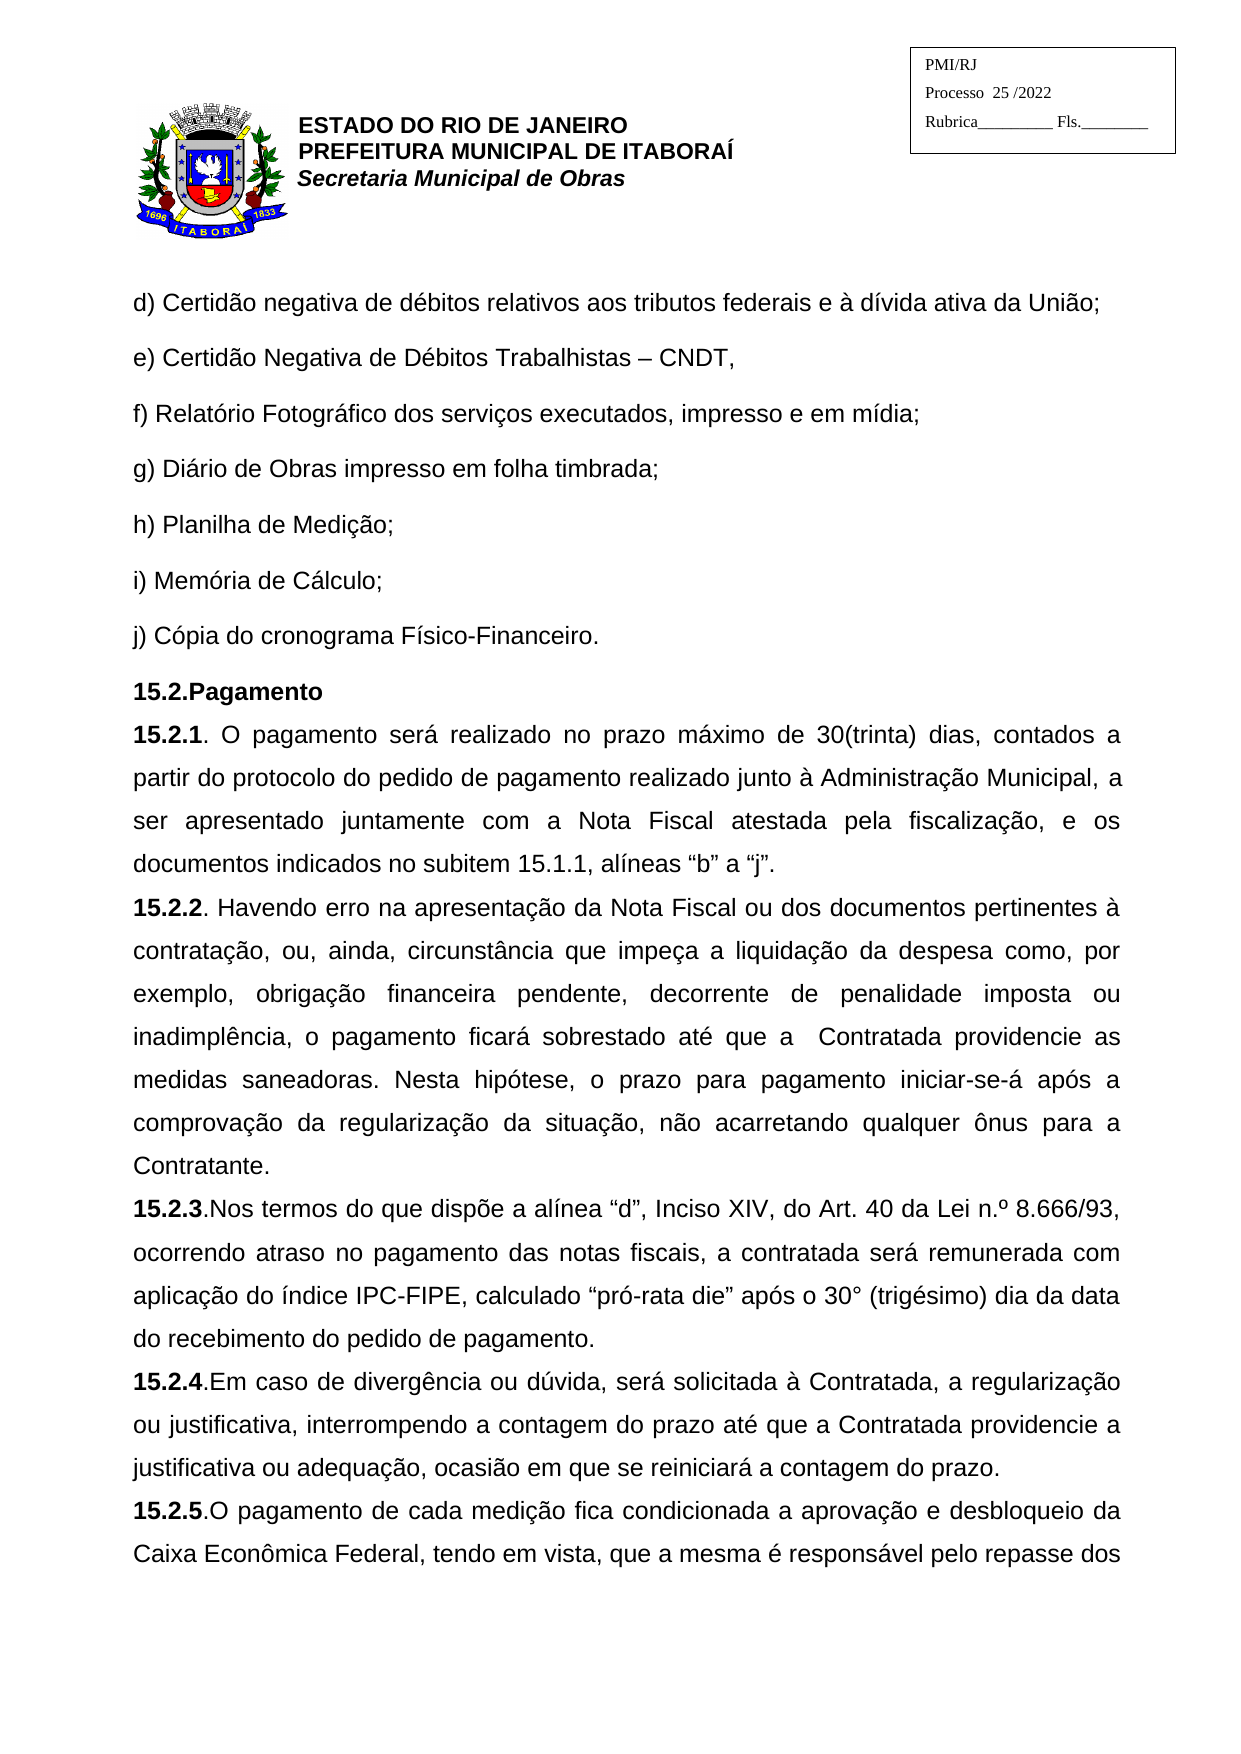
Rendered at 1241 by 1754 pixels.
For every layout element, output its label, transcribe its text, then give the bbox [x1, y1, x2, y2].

text 15.2.Pagamento [133, 677, 1122, 706]
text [133, 1496, 1122, 1568]
text h) Planilha de Medição; [133, 510, 1122, 539]
text 15.2.3.Nos termos do que dispõe a alínea “d”, Inciso XIV, do Art. 40 da Lei n.º 8.666/93, ocorrendo atraso no pagamento das notas fiscais, a contratada será remunerada com aplicação do índice IPC-FIPE, calculado “pró-rata die” após o 30° (trigésimo) dia da data do recebimento do pedido de pagamento. [133, 1194, 1122, 1352]
text g) Diário de Obras impresso em folha timbrada; [133, 454, 1122, 483]
text 15.2.2. Havendo erro na apresentação da Nota Fiscal ou dos documentos pertinentes à contratação, ou, ainda, circunstância que impeça a liquidação da despesa como, por exemplo, obrigação financeira pendente, decorrente de penalidade imposta ou inadimplência, o pagamento ficará sobrestado até que a Contratada providencie as medidas saneadoras. Nesta hipótese, o prazo para pagamento iniciar-se-á após a comprovação da regularização da situação, não acarretando qualquer ônus para a Contratante. [133, 892, 1122, 1180]
text 15.2.4.Em caso de divergência ou dúvida, será solicitada à Contratada, a regularização ou justificativa, interrompendo a contagem do prazo até que a Contratada providencie a justificativa ou adequação, ocasião em que se reiniciará a contagem do prazo. [133, 1367, 1122, 1482]
text f) Relatório Fotográfico dos serviços executados, impresso e em mídia; [133, 399, 1122, 427]
text 15.2.1. O pagamento será realizado no prazo máximo de 30(trinta) dias, contados a partir do protocolo do pedido de pagamento realizado junto à Administração Municipal, a ser apresentado juntamente com a Nota Fiscal atestada pela fiscalização, e os documentos indicados no subitem 15.1.1, alíneas “b” a “j”. [133, 720, 1122, 878]
text j) Cópia do cronograma Físico-Financeiro. [133, 621, 1122, 650]
text i) Memória de Cálculo; [133, 566, 1122, 594]
text e) Certidão Negativa de Débitos Trabalhistas – CNDT, [133, 343, 1122, 372]
text d) Certidão negativa de débitos relativos aos tributos federais e à dívida ativa da União; [133, 287, 1122, 316]
